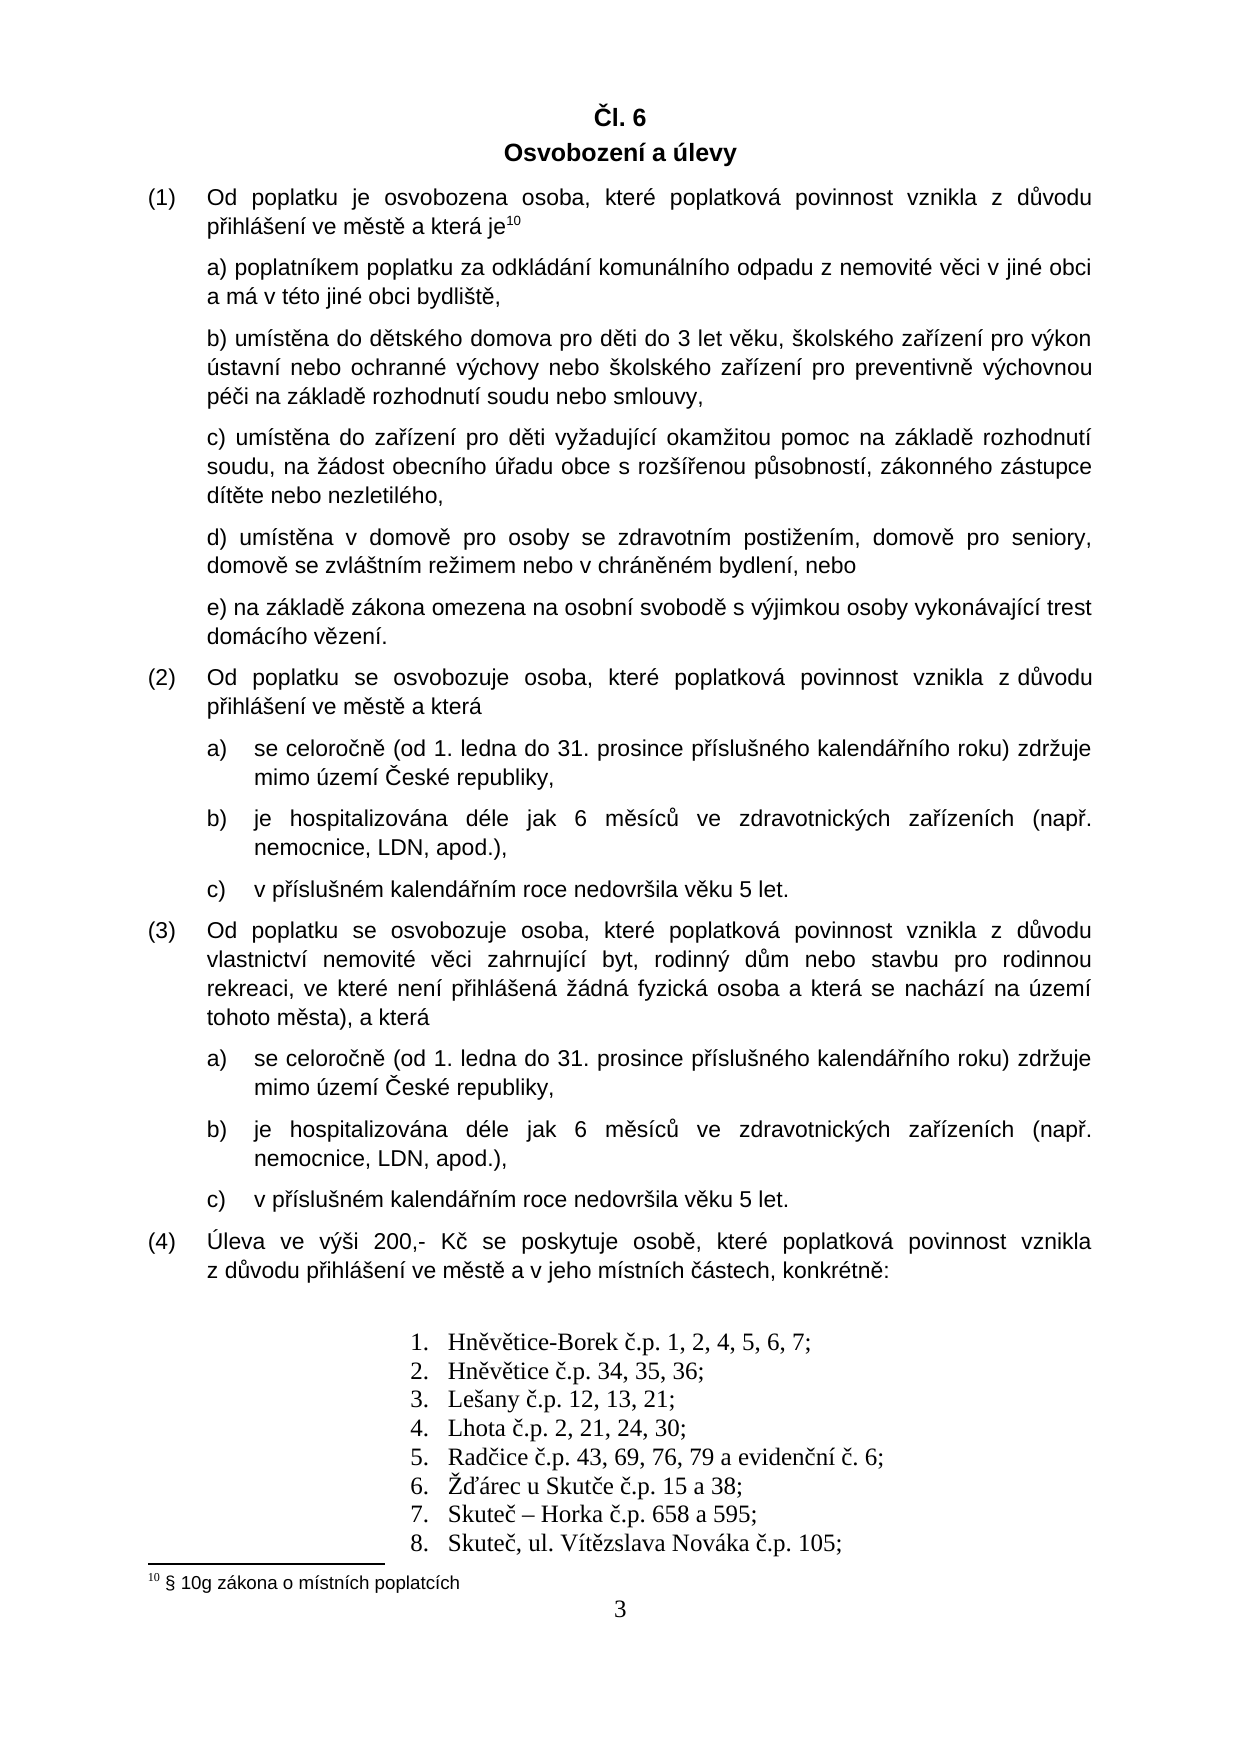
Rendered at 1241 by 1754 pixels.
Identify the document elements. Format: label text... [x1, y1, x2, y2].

list Lhota č.p. 2, 21, 24, 30; [410, 1413, 1093, 1442]
list se celoročně (od 1. ledna do 31. prosince příslušného kalendářního roku) zdržuje mimo území České republiky, [207, 1045, 1093, 1101]
list Skuteč, ul. Vítězslava Nováka č.p. 105; [410, 1528, 1093, 1557]
list Od poplatku je osvobozena osoba, které poplatková povinnost vznikla z důvodu přihlášení ve městě a která je [148, 184, 1093, 239]
text b) umístěna do dětského domova pro děti do 3 let věku, školského zařízení pro výkon ústavní nebo ochranné výchovy nebo školského zařízení pro preventivně výchovnou péči na základě rozhodnutí soudu nebo smlouvy, [207, 325, 1093, 409]
list Radčice č.p. 43, 69, 76, 79 a evidenční č. 6; [410, 1442, 1093, 1471]
list je hospitalizována déle jak 6 měsíců ve zdravotnických zařízeních (např. nemocnice, LDN, apod.), [207, 805, 1093, 860]
list Lešany č.p. 12, 13, 21; [410, 1384, 1093, 1413]
list se celoročně (od 1. ledna do 31. prosince příslušného kalendářního roku) zdržuje mimo území České republiky, [207, 735, 1093, 790]
text d) umístěna v domově pro osoby se zdravotním postižením, domově pro seniory, domově se zvláštním režimem nebo v chráněném bydlení, nebo [207, 523, 1093, 579]
list Od poplatku se osvobozuje osoba, které poplatková povinnost vznikla z důvodu vlastnictví nemovité věci zahrnující byt, rodinný dům nebo stavbu pro rodinnou rekreaci, ve které není přihlášená žádná fyzická osoba a která se nachází na území tohoto města), a která [148, 917, 1093, 1030]
list Hněvětice-Borek č.p. 1, 2, 4, 5, 6, 7; [410, 1327, 1093, 1356]
list Úleva ve výši 200,- Kč se poskytuje osobě, které poplatková povinnost vznikla z důvodu přihlášení ve městě a v jeho místních částech, konkrétně: [148, 1228, 1093, 1283]
list Hněvětice č.p. 34, 35, 36; [410, 1356, 1093, 1384]
text e) na základě zákona omezena na osobní svobodě s výjimkou osoby vykonávající trest domácího vězení. [207, 594, 1093, 649]
text c) umístěna do zařízení pro děti vyžadující okamžitou pomoc na základě rozhodnutí soudu, na žádost obecního úřadu obce s rozšířenou působností, zákonného zástupce dítěte nebo nezletilého, [207, 424, 1093, 508]
text Čl. 6 [148, 103, 1093, 132]
list Skuteč – Horka č.p. 658 a 595; [410, 1499, 1093, 1528]
text Osvobození a úlevy [148, 138, 1093, 167]
text a) poplatníkem poplatku za odkládání komunálního odpadu z nemovité věci v jiné obci a má v této jiné obci bydliště, [207, 254, 1093, 309]
list Od poplatku se osvobozuje osoba, které poplatková povinnost vznikla z důvodu přihlášení ve městě a která [148, 664, 1093, 719]
list v příslušném kalendářním roce nedovršila věku 5 let. [207, 1186, 1093, 1212]
list v příslušném kalendářním roce nedovršila věku 5 let. [207, 876, 1093, 902]
list Žďárec u Skutče č.p. 15 a 38; [410, 1471, 1093, 1499]
list je hospitalizována déle jak 6 měsíců ve zdravotnických zařízeních (např. nemocnice, LDN, apod.), [207, 1116, 1093, 1171]
